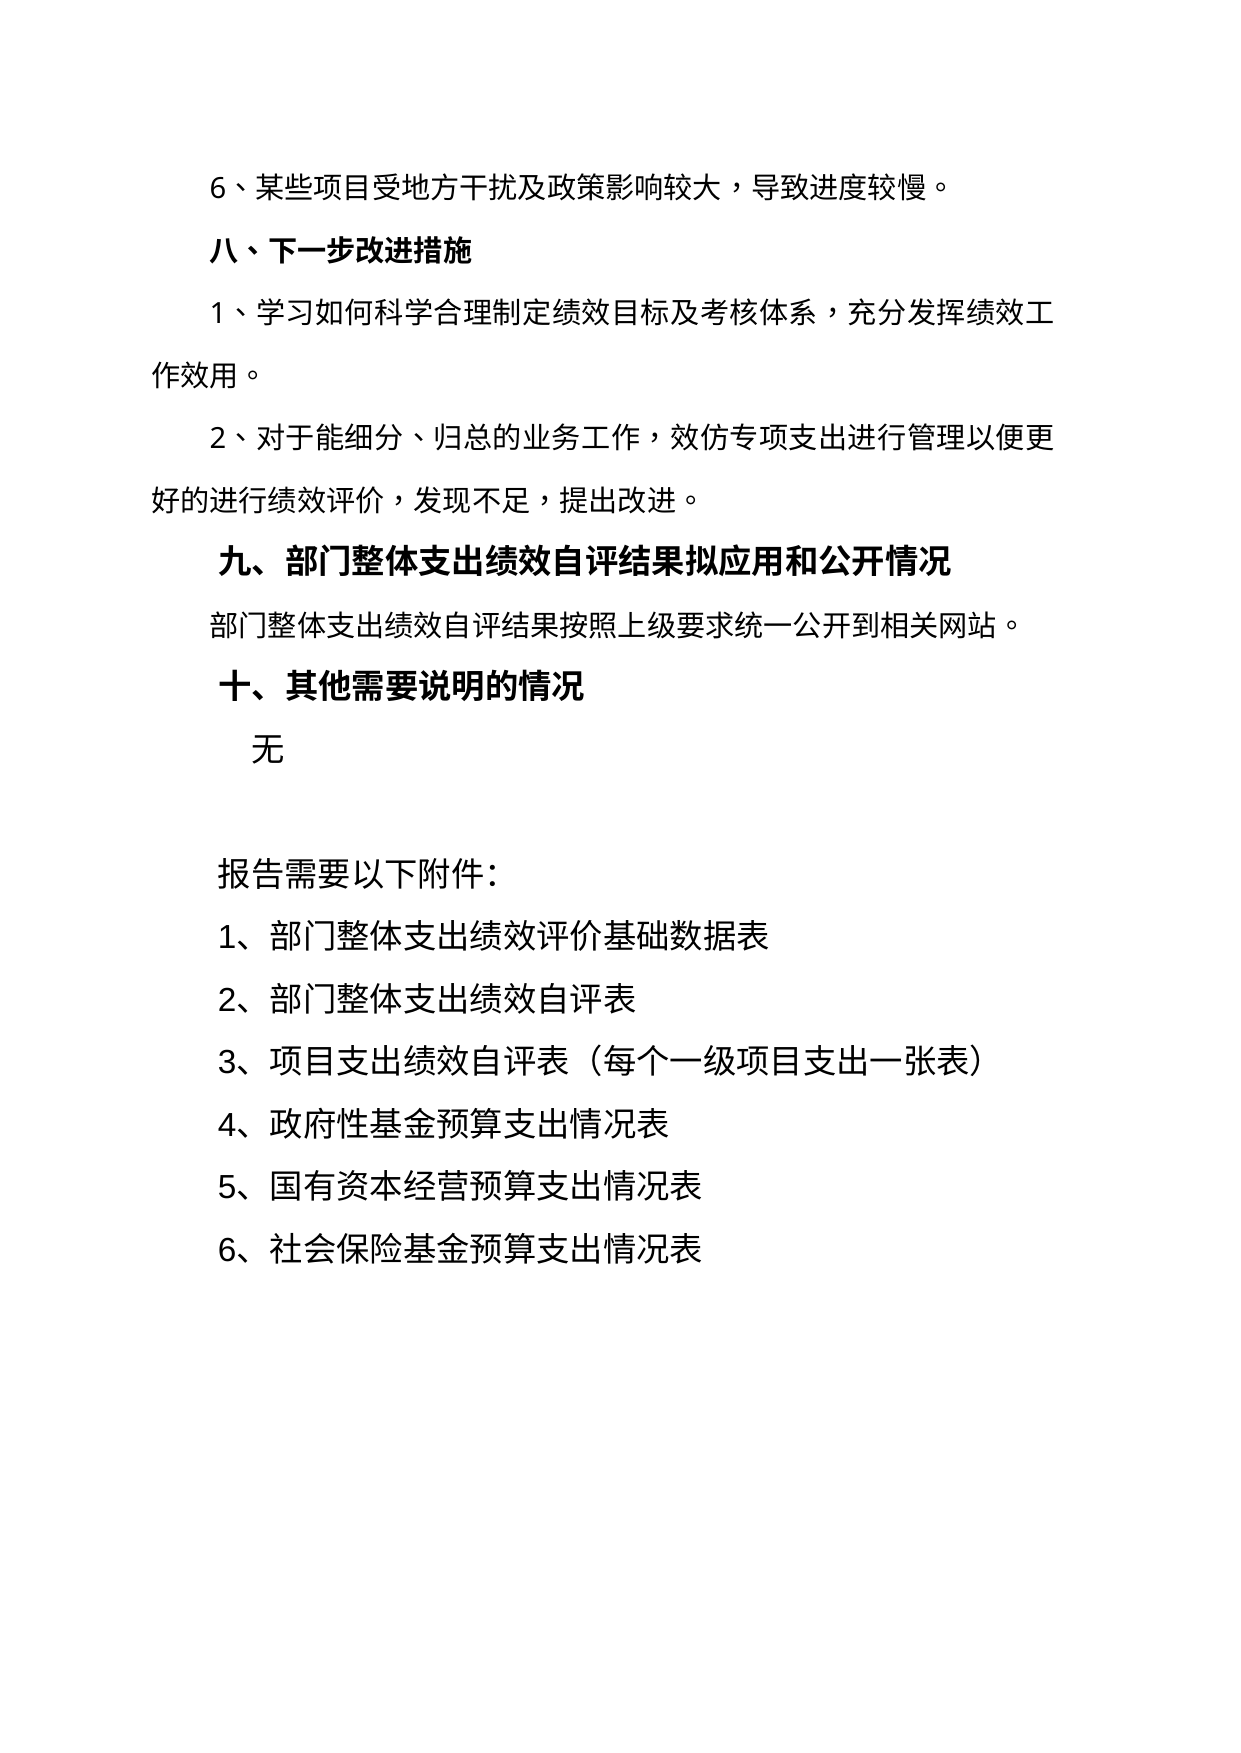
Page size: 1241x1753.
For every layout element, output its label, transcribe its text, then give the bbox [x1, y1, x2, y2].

text 1、部门整体支出绩效评价基础数据表 [151, 899, 1054, 961]
text 4、政府性基金预算支出情况表 [151, 1086, 1054, 1149]
list 无 [151, 711, 1054, 774]
text 6、社会保险基金预算支出情况表 [151, 1211, 1054, 1274]
list 其他需要说明的情况 [151, 649, 1054, 711]
text 5、国有资本经营预算支出情况表 [151, 1149, 1054, 1211]
text 报告需要以下附件： [151, 836, 1054, 899]
text 部门整体支出绩效自评结果按照上级要求统一公开到相关网站。 [151, 586, 1054, 649]
text 6、某些项目受地方干扰及政策影响较大，导致进度较慢。 [151, 149, 1054, 211]
text 3、项目支出绩效自评表（每个一级项目支出一张表） [151, 1024, 1054, 1086]
text 八、下一步改进措施 [151, 211, 1054, 274]
text 2、部门整体支出绩效自评表 [151, 961, 1054, 1024]
text 九、部门整体支出绩效自评结果拟应用和公开情况 [151, 524, 1054, 586]
text 1、学习如何科学合理制定绩效目标及考核体系，充分发挥绩效工作效用。 [151, 274, 1054, 399]
text 2、对于能细分、归总的业务工作，效仿专项支出进行管理以便更好的进行绩效评价，发现不足，提出改进。 [151, 399, 1054, 524]
